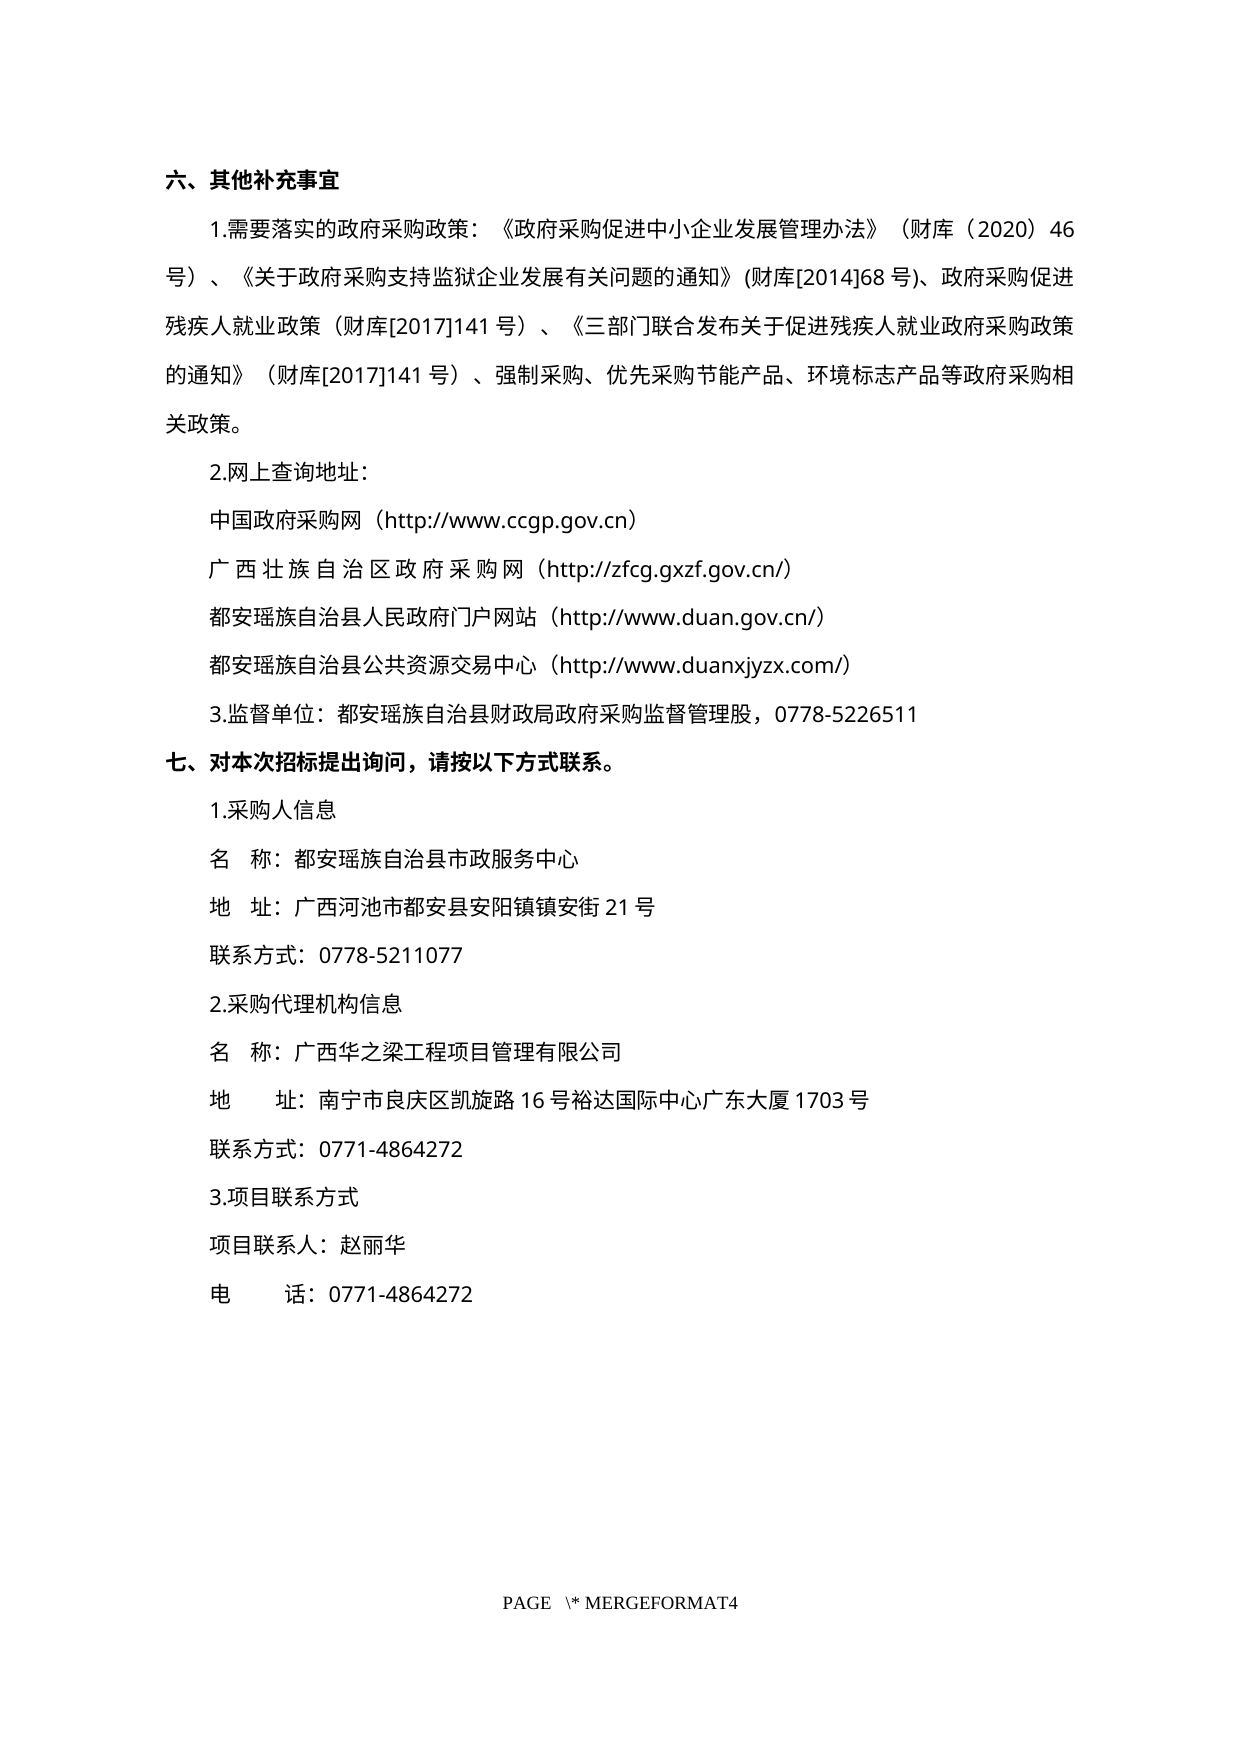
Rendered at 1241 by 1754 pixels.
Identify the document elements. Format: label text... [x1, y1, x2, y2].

subtitle 七、对本次招标提出询问，请按以下方式联系。 [165, 744, 1075, 777]
subtitle 广 西 壮 族 自 治 区 政 府 采 购 网（http://zfcg.gxzf.gov.cn/） [165, 551, 1075, 584]
text 名 称：都安瑶族自治县市政服务中心 [165, 841, 1075, 874]
text 联系方式：0771-4864272 [165, 1131, 1075, 1164]
subtitle 2.采购代理机构信息 [165, 986, 1075, 1019]
subtitle 1.采购人信息 [165, 793, 1075, 825]
list 3.监督单位：都安瑶族自治县财政局政府采购监督管理股，0778-5226511 [165, 696, 1075, 729]
text 都安瑶族自治县公共资源交易中心（http://www.duanxjyzx.com/） [165, 648, 1075, 680]
text 项目联系人：赵丽华 [165, 1228, 1075, 1260]
subtitle 六、其他补充事宜 [165, 163, 1075, 195]
text 1.需要落实的政府采购政策：《政府采购促进中小企业发展管理办法》（财库（2020）46号）、《关于政府采购支持监狱企业发展有关问题的通知》(财库[2014]68号)、政府采购促进残疾人就业政策（财库[2017]141号）、《三部门联合发布关于促进残疾人就业政府采购政策的通知》（财库[2017]141号）、强制采购、优先采购节能产品、环境标志产品等政府采购相关政策。 [165, 211, 1075, 439]
text 都安瑶族自治县人民政府门户网站（http://www.duan.gov.cn/） [165, 599, 1075, 632]
text 中国政府采购网（http://www.ccgp.gov.cn） [165, 503, 1075, 535]
text 电 话：0771-4864272 [165, 1276, 1075, 1309]
text 地 址：广西河池市都安县安阳镇镇安街21号 [165, 889, 1075, 922]
subtitle 3.项目联系方式 [165, 1179, 1075, 1212]
text 地 址：南宁市良庆区凯旋路16号裕达国际中心广东大厦1703号 [165, 1083, 1075, 1115]
text 2.网上查询地址： [165, 454, 1075, 487]
text 联系方式：0778-5211077 [165, 938, 1075, 970]
text 名 称：广西华之梁工程项目管理有限公司 [165, 1034, 1075, 1067]
